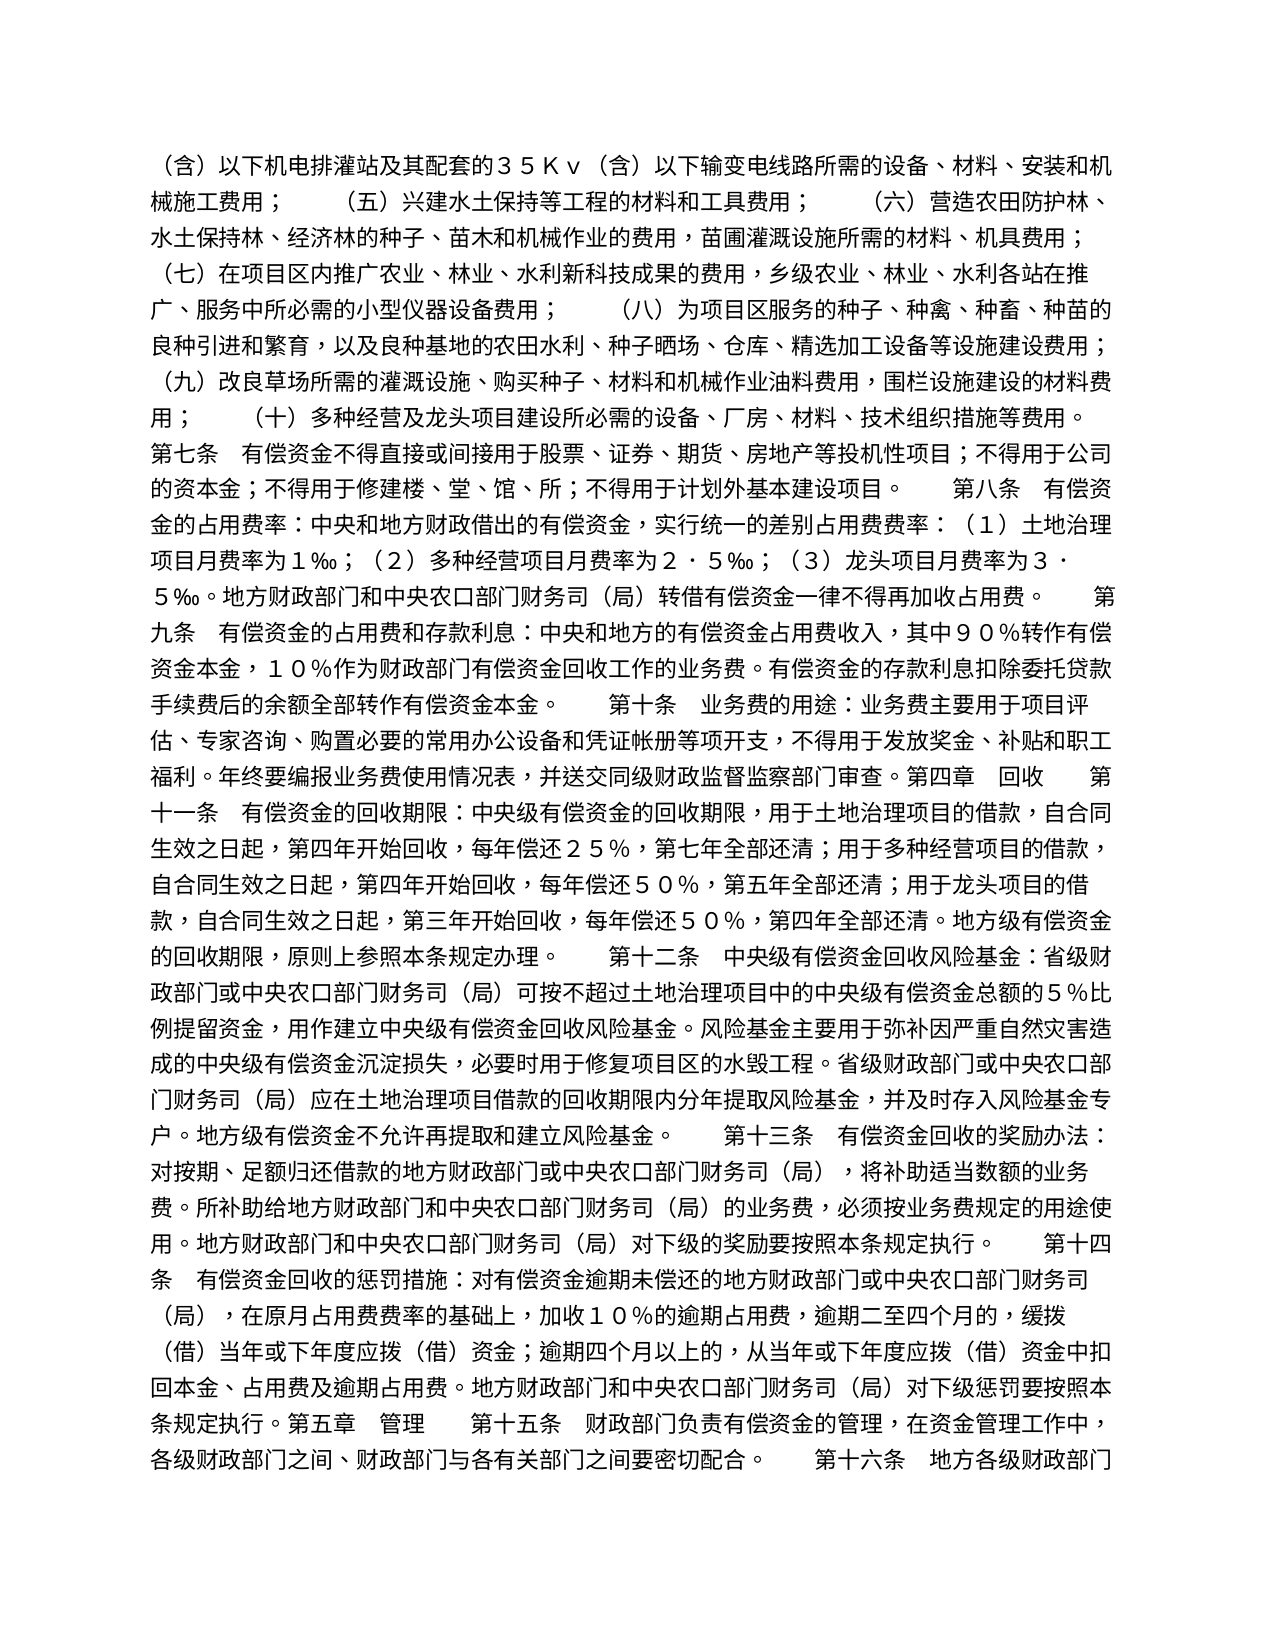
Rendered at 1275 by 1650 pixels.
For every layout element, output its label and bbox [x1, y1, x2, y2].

text [150, 150, 1125, 1475]
